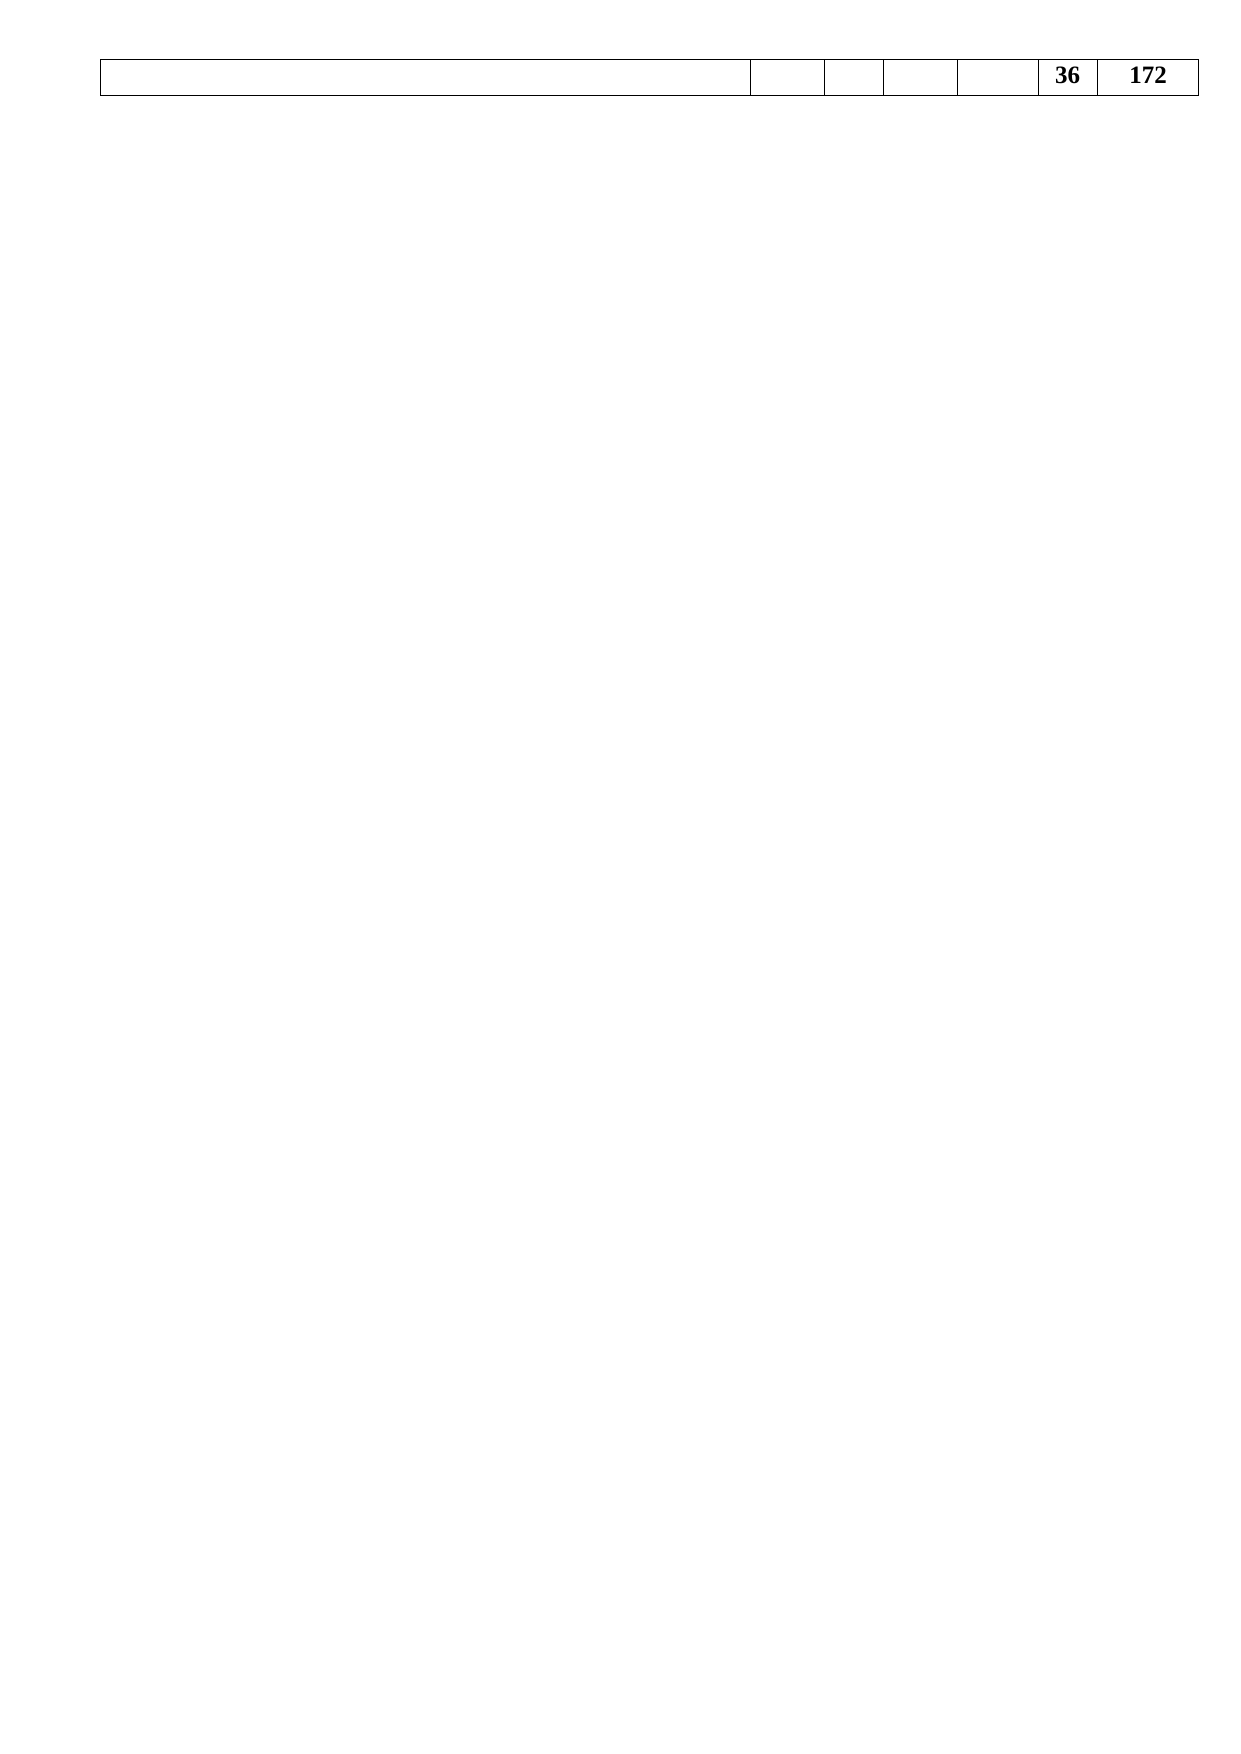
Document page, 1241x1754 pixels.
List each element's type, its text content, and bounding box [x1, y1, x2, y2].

table_cell 33 [825, 60, 883, 94]
table_cell 35 [884, 60, 957, 94]
table_cell 36 [958, 60, 1038, 94]
table_cell 36 [1039, 60, 1097, 94]
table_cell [101, 60, 750, 94]
table_cell 32 [751, 60, 824, 94]
table_cell 172 [1098, 60, 1198, 94]
